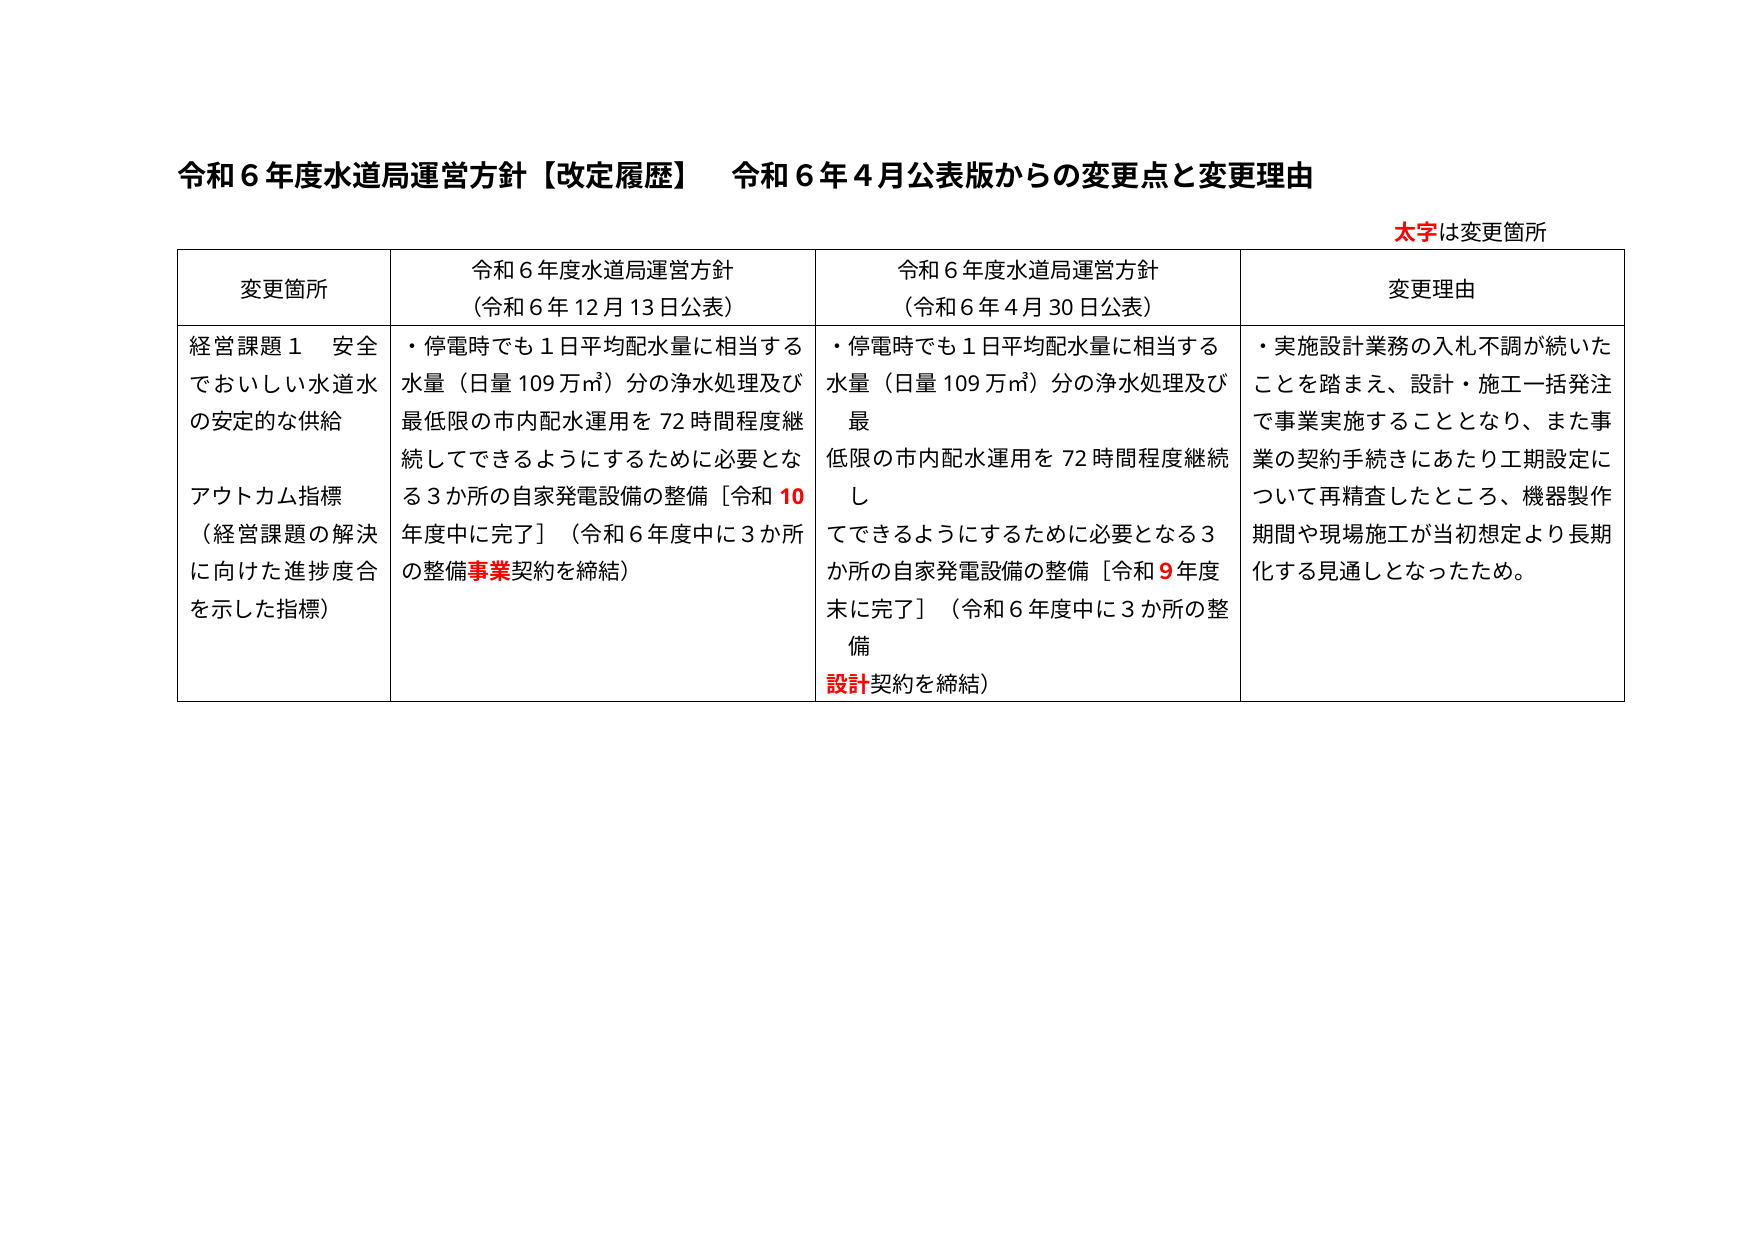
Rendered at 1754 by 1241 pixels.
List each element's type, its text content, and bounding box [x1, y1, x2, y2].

table_cell ・停電時でも１日平均配水量に相当する 水量（日量109万㎥）分の浄水処理及び最 低限の市内配水運用を72時間程度継続し てできるようにするために必要となる３ か所の自家発電設備の整備［令和９年度 末に完了］（令和６年度中に３か所の整備 設計契約を締結） [816, 326, 1240, 701]
table_cell 経営課題１ 安全でおいしい水道水の安定的な供給 アウトカム指標 （経営課題の解決に向けた進捗度合を示した指標） [178, 326, 390, 701]
text 令和６年度水道局運営方針【改定履歴】 令和６年４月公表版からの変更点と変更理由 [177, 137, 1547, 212]
table_header 変更理由 [1241, 250, 1624, 325]
text 太字は変更箇所 [177, 212, 1547, 249]
table_header 令和６年度水道局運営方針 （令和６年12月13日公表） [391, 250, 815, 325]
table_cell ・実施設計業務の入札不調が続いたことを踏まえ、設計・施工一括発注で事業実施することとなり、また事業の契約手続きにあたり工期設定について再精査したところ、機器製作期間や現場施工が当初想定より長期化する見通しとなったため。 [1241, 326, 1624, 701]
table_header 変更箇所 [178, 250, 390, 325]
table_header 令和６年度水道局運営方針 （令和６年４月30日公表） [816, 250, 1240, 325]
table_cell ・停電時でも１日平均配水量に相当する水量（日量109万㎥）分の浄水処理及び最低限の市内配水運用を72時間程度継続してできるようにするために必要となる３か所の自家発電設備の整備［令和10年度中に完了］（令和６年度中に３か所の整備事業契約を締結） [391, 326, 815, 701]
